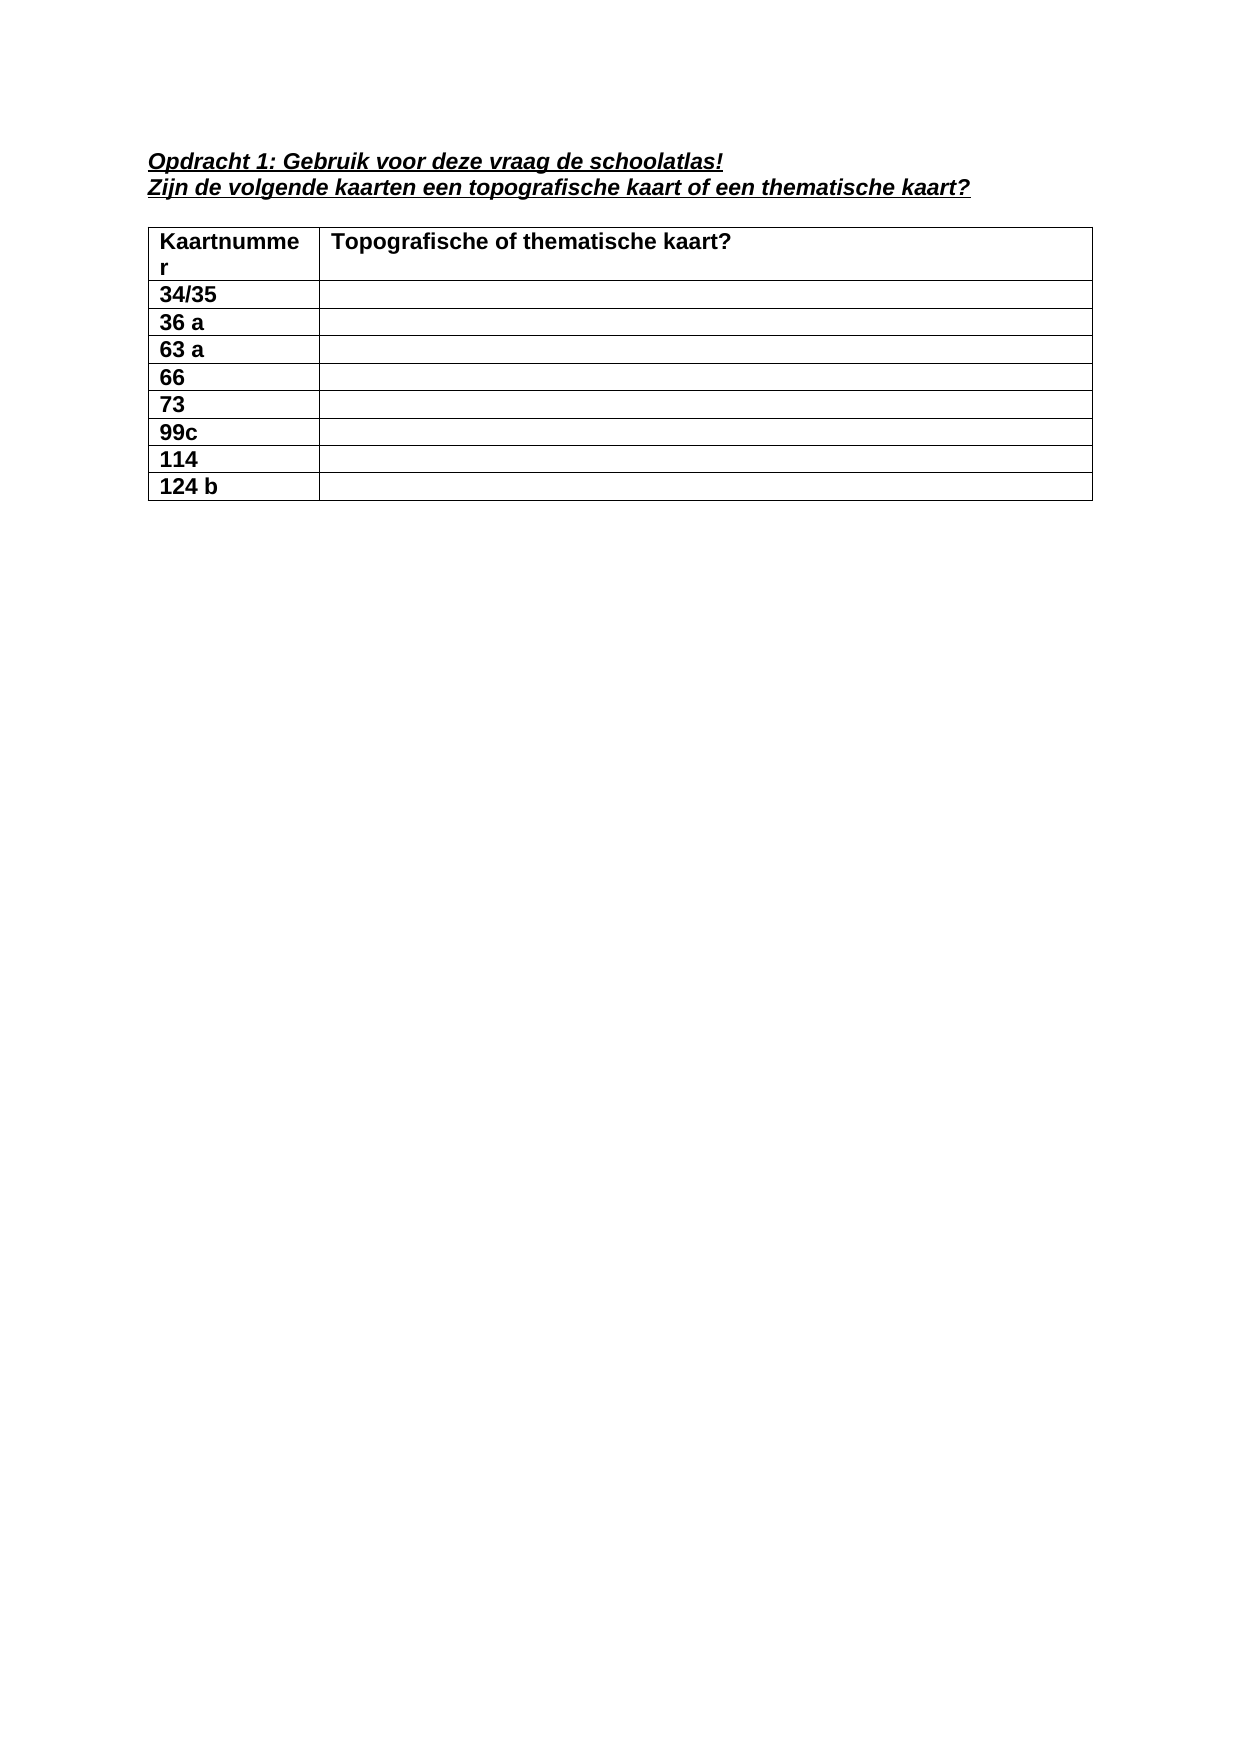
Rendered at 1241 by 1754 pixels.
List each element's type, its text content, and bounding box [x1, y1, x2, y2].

table_cell [149, 336, 319, 363]
text Zijn de volgende kaarten een topografische kaart of een thematische kaart? [148, 174, 1093, 200]
table_header Topografische of thematische kaart? [320, 228, 1092, 280]
table_cell 66 [149, 364, 319, 390]
table_cell [320, 336, 1092, 363]
table_cell [320, 281, 1092, 308]
table_cell 114 [149, 446, 319, 472]
table_cell [320, 309, 1092, 335]
table_cell 99c [149, 419, 319, 445]
table_cell [320, 419, 1092, 445]
table_cell [320, 364, 1092, 390]
table_header Kaartnummer [149, 228, 319, 280]
text Opdracht 1: Gebruik voor deze vraag de schoolatlas! [148, 148, 1093, 174]
table_cell [320, 391, 1092, 417]
table_cell 73 [149, 391, 319, 417]
table_cell 124 b [149, 473, 319, 499]
table_cell [320, 473, 1092, 499]
table_cell 34/35 [149, 281, 319, 308]
table_cell [320, 446, 1092, 472]
table_cell [149, 309, 319, 335]
